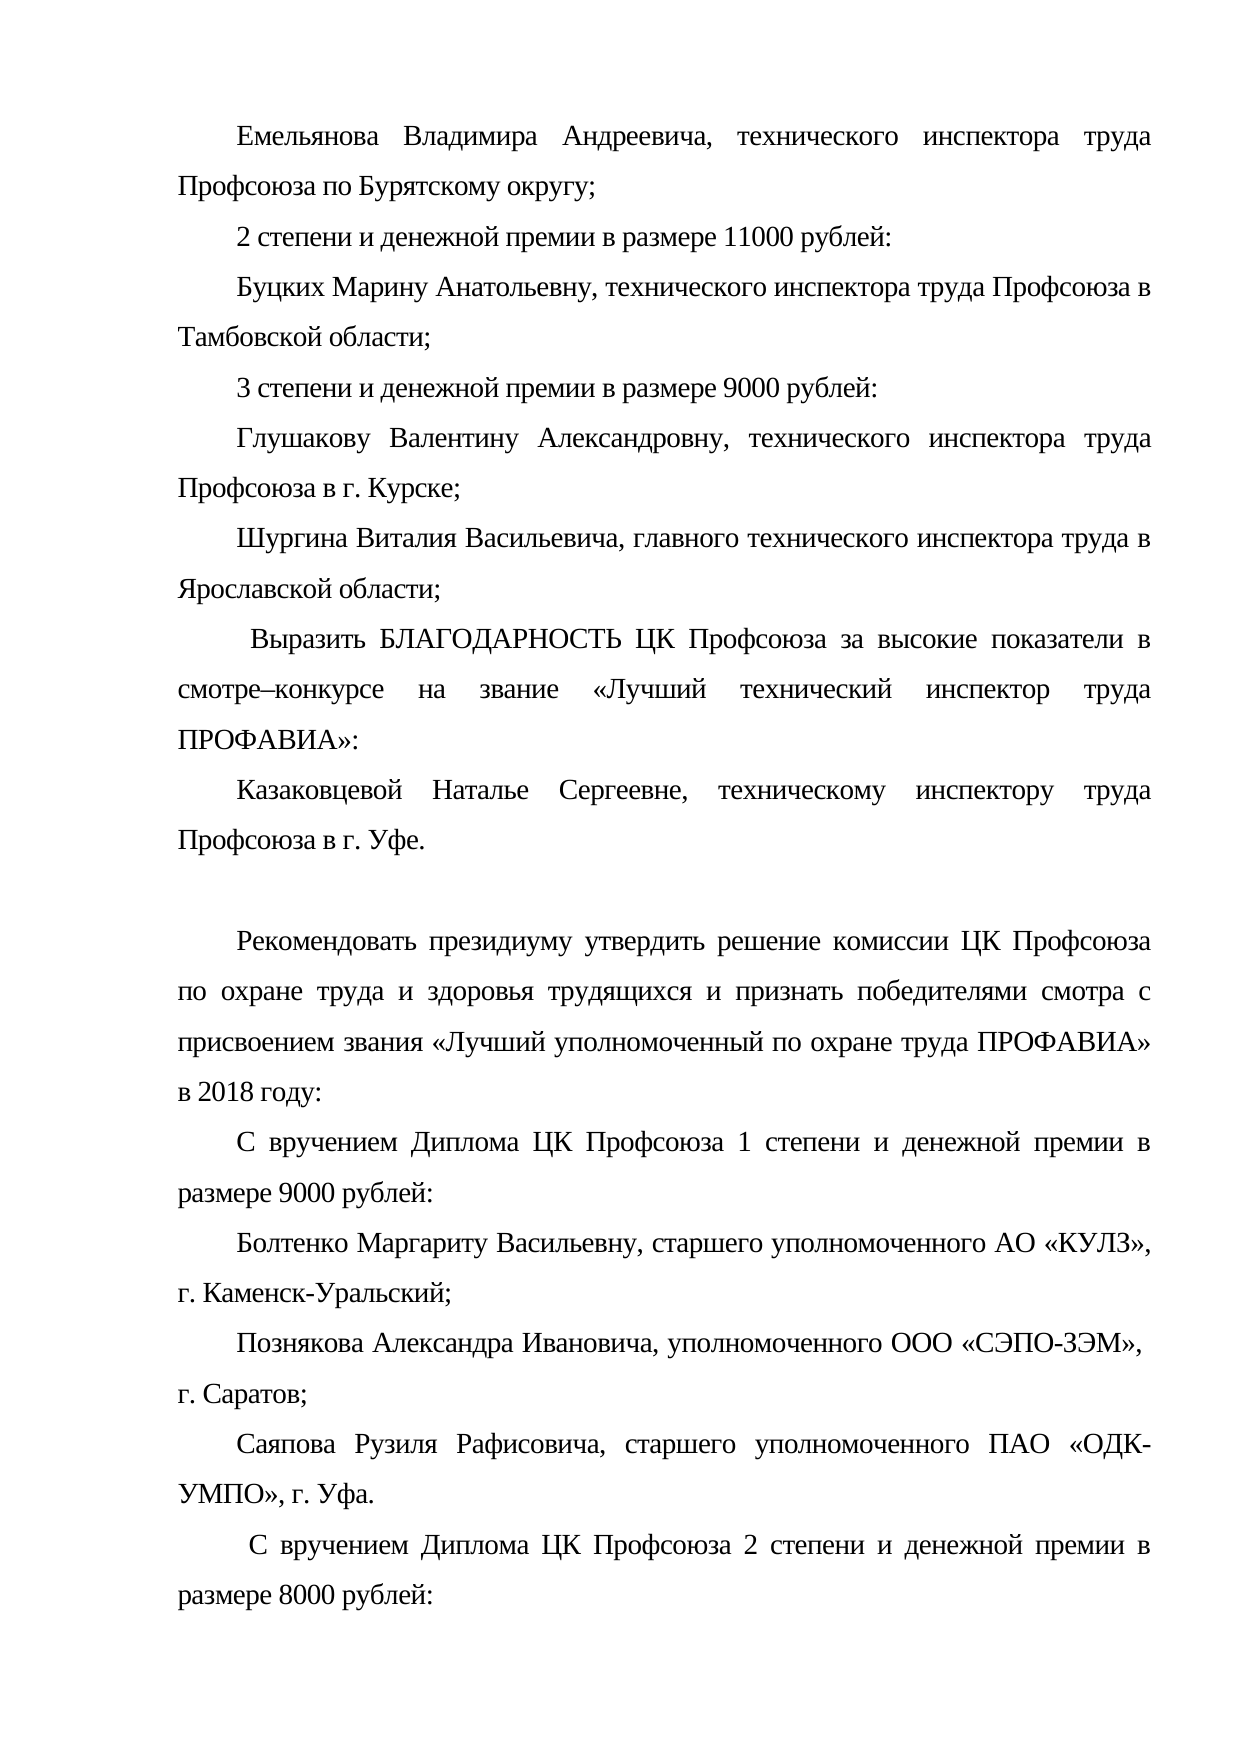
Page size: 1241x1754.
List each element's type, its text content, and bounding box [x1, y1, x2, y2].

text Саяпова Рузиля Рафисовича, старшего уполномоченного ПАО «ОДК-УМПО», г. Уфа. [177, 1426, 1152, 1510]
text С вручением Диплома ЦК Профсоюза 1 степени и денежной премии в размере 9000 рублей: [177, 1124, 1152, 1208]
text С вручением Диплома ЦК Профсоюза 2 степени и денежной премии в размере 8000 рублей: [177, 1527, 1152, 1611]
text Казаковцевой Наталье Сергеевне, техническому инспектору труда Профсоюза в г. Уфе. [177, 772, 1152, 856]
text Шургина Виталия Васильевича, главного технического инспектора труда в Ярославской области; [177, 521, 1152, 604]
text Познякова Александра Ивановича, уполномоченного ООО «СЭПО-ЗЭМ», г. Саратов; [177, 1326, 1152, 1409]
text Болтенко Маргариту Васильевну, старшего уполномоченного АО «КУЛЗ», г. Каменск-Уральский; [177, 1225, 1152, 1309]
text Выразить БЛАГОДАРНОСТЬ ЦК Профсоюза за высокие показатели в смотре–конкурсе на звание «Лучший технический инспектор труда ПРОФАВИА»: [177, 621, 1152, 755]
text Рекомендовать президиуму утвердить решение комиссии ЦК Профсоюза по охране труда и здоровья трудящихся и признать победителями смотра с присвоением звания «Лучший уполномоченный по охране труда ПРОФАВИА» в 2018 году: [177, 923, 1152, 1108]
text Буцких Марину Анатольевну, технического инспектора труда Профсоюза в Тамбовской области; [177, 269, 1152, 353]
text Емельянова Владимира Андреевича, технического инспектора труда Профсоюза по Бурятскому округу; [177, 118, 1152, 202]
text 2 степени и денежной премии в размере 11000 рублей: [177, 219, 1152, 252]
text 3 степени и денежной премии в размере 9000 рублей: [177, 370, 1152, 403]
text Глушакову Валентину Александровну, технического инспектора труда Профсоюза в г. Курске; [177, 420, 1152, 504]
